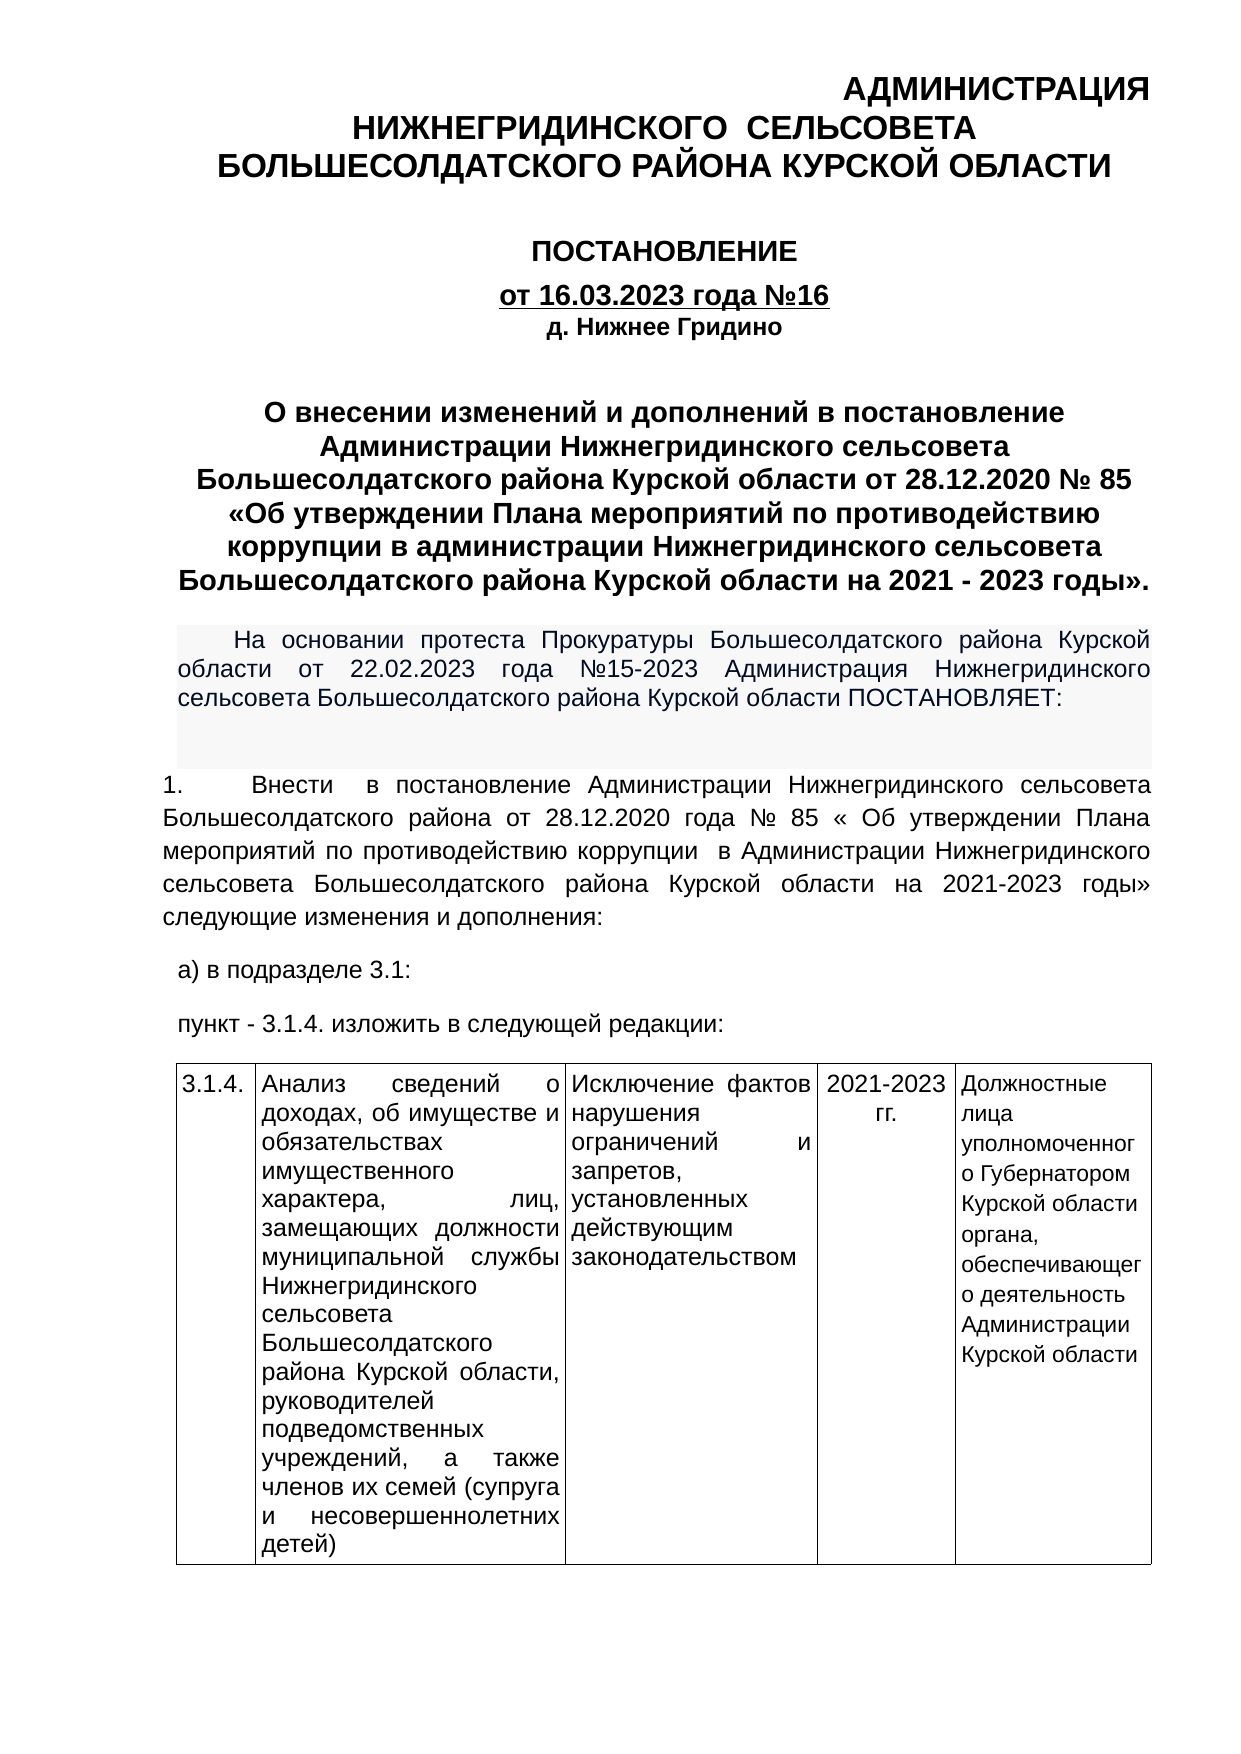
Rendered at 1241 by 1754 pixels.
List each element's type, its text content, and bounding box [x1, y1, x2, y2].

text ПОСТАНОВЛЕНИЕ [177, 234, 1152, 268]
list Внести в постановление Администрации Нижнегридинского сельсовета Большесолдатского района от 28.12.2020 года № 85 « Об утверждении Плана мероприятий по противодействию коррупции в Администрации Нижнегридинского сельсовета Большесолдатского района Курской области на 2021-2023 годы» следующие изменения и дополнения: [162, 769, 1152, 930]
text пункт - 3.1.4. изложить в следующей редакции: [177, 1009, 1152, 1038]
text АДМИНИСТРАЦИЯ НИЖНЕГРИДИНСКОГО СЕЛЬСОВЕТА БОЛЬШЕСОЛДАТСКОГО РАЙОНА КУРСКОЙ ОБЛАСТИ [177, 69, 1152, 185]
table_header Исключение фактов нарушения ограничений и запретов, установленных действующим законодательством [566, 1064, 817, 1564]
text а) в подразделе 3.1: [177, 956, 1152, 984]
text На основании протеста Прокуратуры Большесолдатского района Курской области от 22.02.2023 года №15-2023 Администрация Нижнегридинского сельсовета Большесолдатского района Курской области ПОСТАНОВЛЯЕТ: [177, 625, 1152, 712]
table_header Анализ сведений о доходах, об имуществе и обязательствах имущественного характера, лиц, замещающих должности муниципальной службы Нижнегридинского сельсовета Большесолдатского района Курской области, руководителей подведомственных учреждений, а также членов их семей (супруга и несовершеннолетних детей) [256, 1064, 565, 1564]
text О внесении изменений и дополнений в постановление Администрации Нижнегридинского сельсовета Большесолдатского района Курской области от 28.12.2020 № 85 «Об утверждении Плана мероприятий по противодействию коррупции в администрации Нижнегридинского сельсовета Большесолдатского района Курской области на 2021 - 2023 годы». [177, 395, 1152, 596]
text д. Нижнее Гридино [177, 312, 1152, 341]
text от 16.03.2023 года №16 [177, 278, 1152, 312]
table_header Должностные лица уполномоченного Губернатором Курской области органа, обеспечивающего деятельность Администрации Курской области [956, 1064, 1151, 1564]
table_header 2021-2023 гг. [818, 1064, 955, 1564]
table_header 3.1.4. [177, 1064, 255, 1564]
